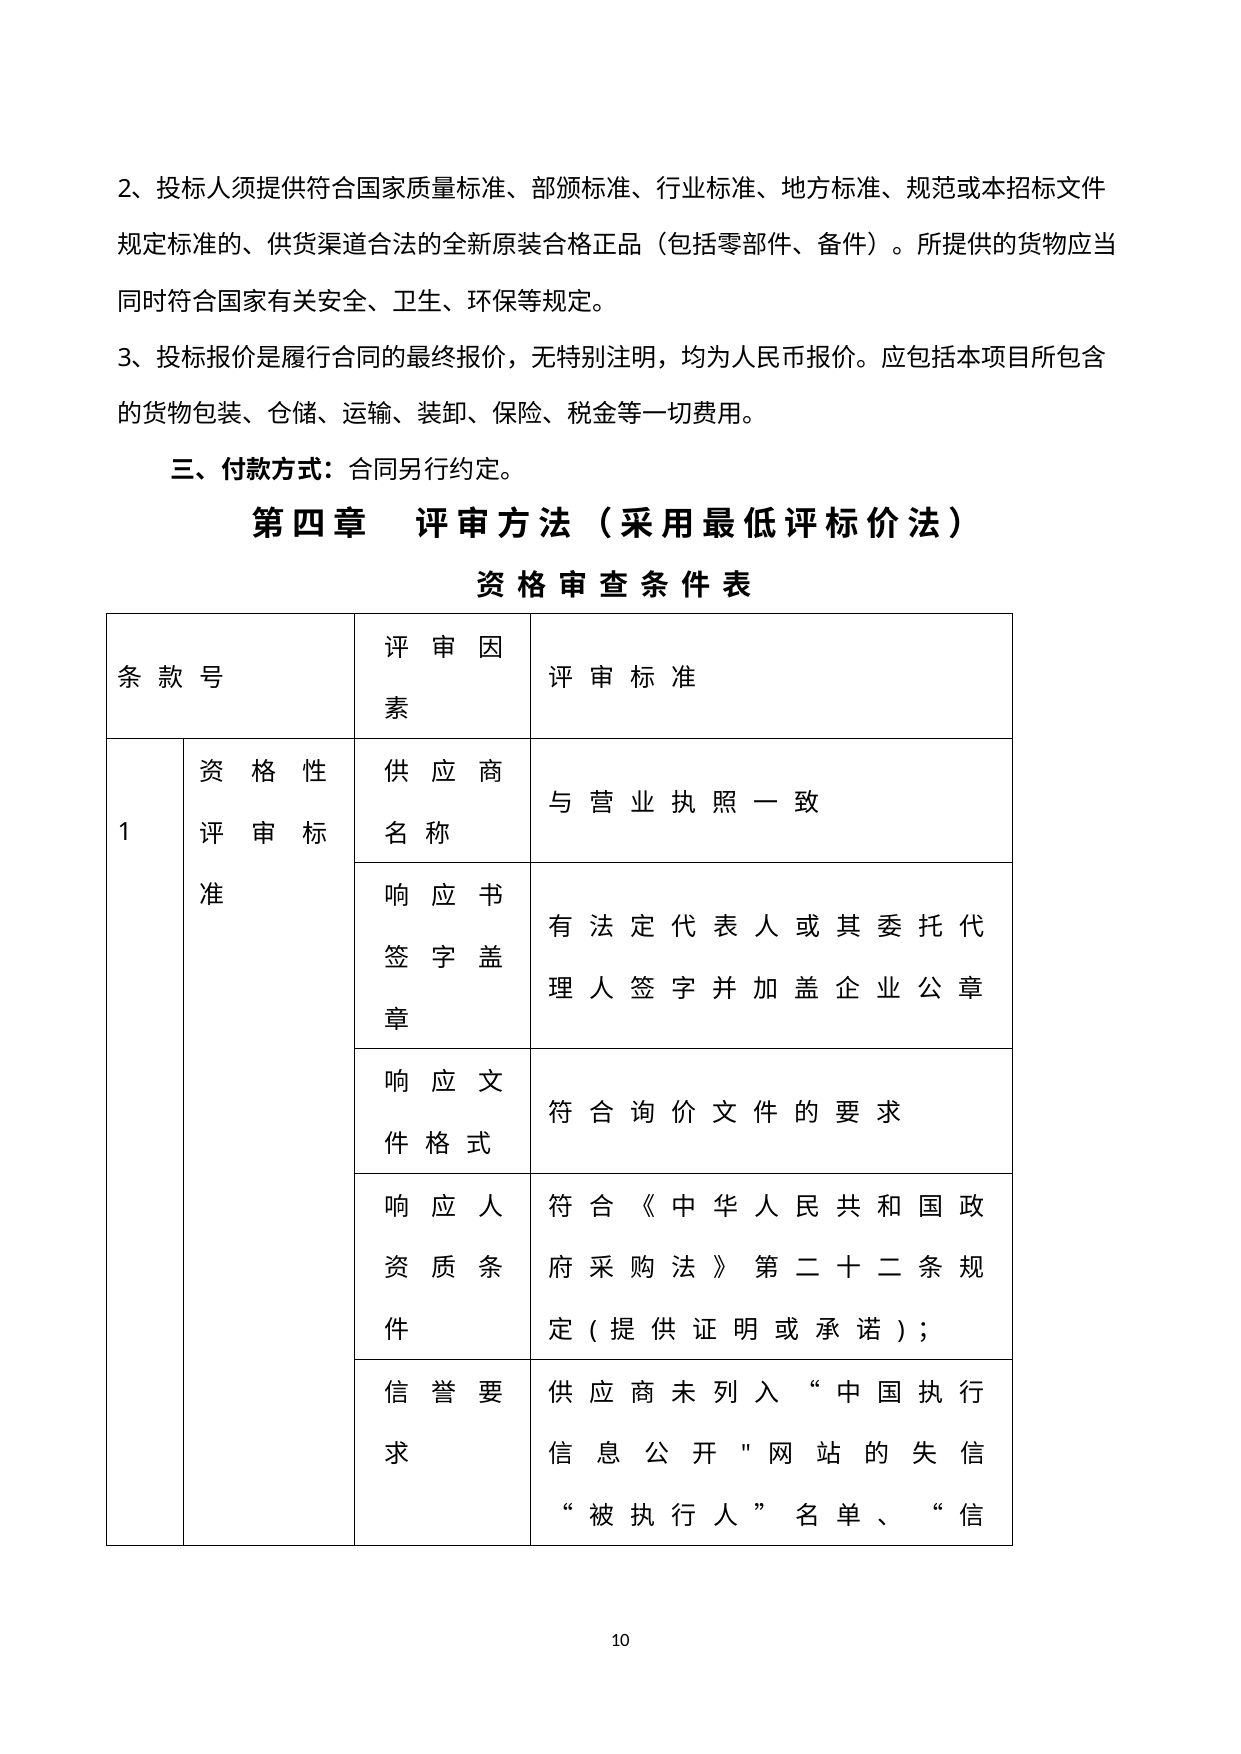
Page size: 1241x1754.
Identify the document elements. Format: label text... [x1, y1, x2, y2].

table_cell 供应商名称 [355, 739, 530, 862]
list 评审方法（采用最低评标价法） [117, 490, 1123, 552]
table_cell 符合《中华人民共和国政府采购法》第二十二条规定(提供证明或承诺)； [531, 1174, 1012, 1358]
table_cell 响应人资质条件 [355, 1174, 530, 1358]
table_cell 与营业执照一致 [531, 739, 1012, 862]
table_cell 响应书签字盖章 [355, 863, 530, 1048]
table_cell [531, 1360, 1012, 1544]
text 资格审查条件表 [117, 552, 1123, 613]
table_header 评审因素 [355, 614, 530, 738]
table_cell 有法定代表人或其委托代理人签字并加盖企业公章 [531, 863, 1012, 1048]
table_header 条款号 [107, 614, 354, 738]
table_header 评审标准 [531, 614, 1012, 738]
table_cell 响应文件格式 [355, 1049, 530, 1172]
table_cell 资格性评审标准 [184, 739, 354, 1544]
list 3、投标报价是履行合同的最终报价，无特别注明，均为人民币报价。应包括本项目所包含的货物包装、仓储、运输、装卸、保险、税金等一切费用。 [117, 321, 1123, 434]
table_cell 1 [107, 739, 183, 1544]
list 2、投标人须提供符合国家质量标准、部颁标准、行业标准、地方标准、规范或本招标文件规定标准的、供货渠道合法的全新原装合格正品（包括零部件、备件）。所提供的货物应当同时符合国家有关安全、卫生、环保等规定。 [117, 152, 1123, 321]
table_cell 符合询价文件的要求 [531, 1049, 1012, 1172]
table_cell 信誉要求 [355, 1360, 530, 1544]
text 三、付款方式：合同另行约定。 [117, 434, 1123, 490]
